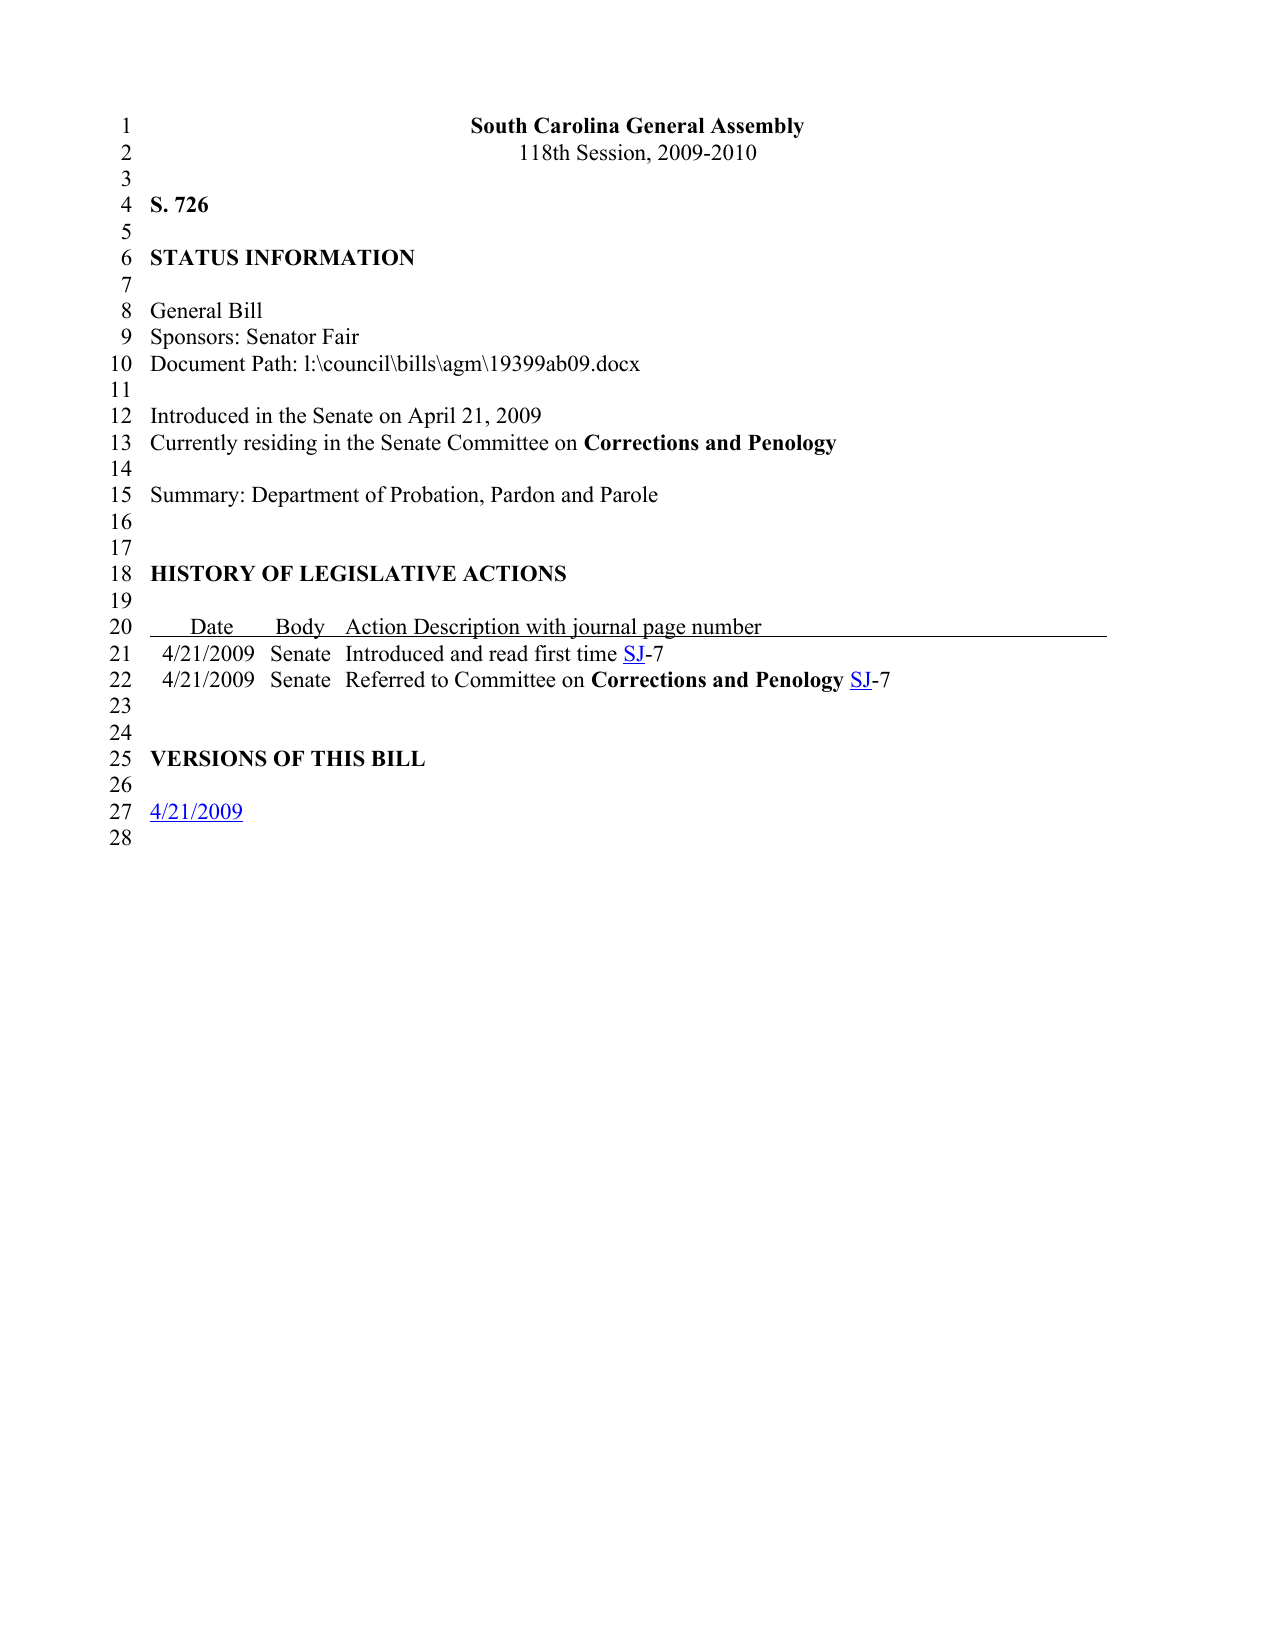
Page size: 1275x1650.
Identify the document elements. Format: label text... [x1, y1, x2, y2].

text HISTORY OF LEGISLATIVE ACTIONS [150, 561, 1125, 587]
text South Carolina General Assembly [150, 112, 1125, 139]
text 4/21/2009 Senate Referred to Committee on Corrections and Penology SJ-7 [150, 666, 1125, 692]
text S. 726 [150, 192, 1125, 218]
text 4/21/2009 Senate Introduced and read first time SJ-7 [150, 639, 1125, 666]
text Summary: Department of Probation, Pardon and Parole [150, 481, 1125, 508]
text Date Body Action Description with journal page number [150, 613, 1125, 639]
text 4/21/2009 [150, 798, 1125, 824]
text Introduced in the Senate on April 21, 2009 [150, 402, 1125, 429]
text STATUS INFORMATION [150, 244, 1125, 271]
text VERSIONS OF THIS BILL [150, 745, 1125, 771]
text 118th Session, 2009-2010 [150, 139, 1125, 165]
text Currently residing in the Senate Committee on Corrections and Penology [150, 429, 1125, 455]
text Document Path: l:\council\bills\agm\19399ab09.docx [150, 350, 1125, 376]
text General Bill [150, 297, 1125, 323]
text Sponsors: Senator Fair [150, 323, 1125, 350]
